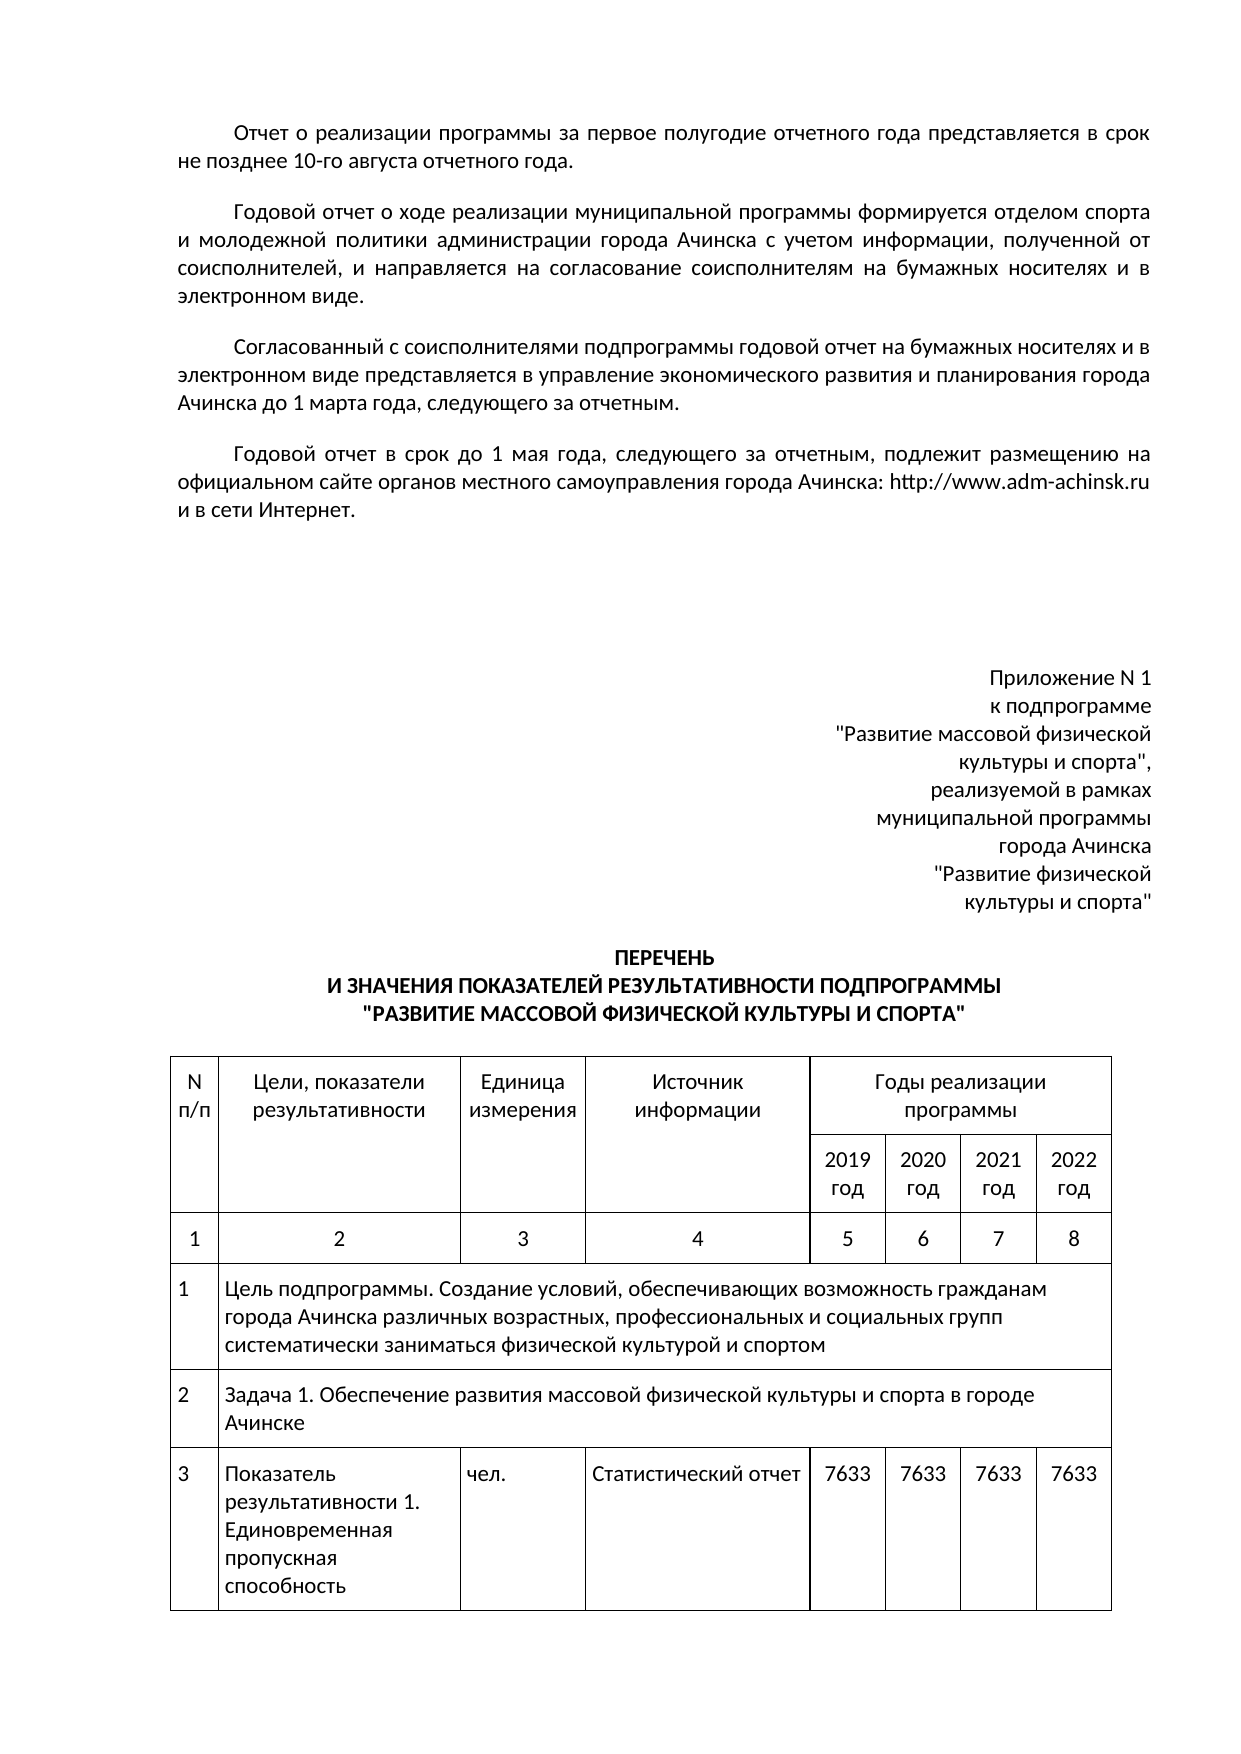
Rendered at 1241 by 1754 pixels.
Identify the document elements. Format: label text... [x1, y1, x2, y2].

table_cell 1 [171, 1264, 218, 1369]
table_cell 7633 [1037, 1448, 1111, 1609]
table_cell чел. [461, 1448, 585, 1609]
text Годовой отчет в срок до 1 мая года, следующего за отчетным, подлежит размещению на официальном сайте органов местного самоуправления города Ачинска: http://www.adm-achinsk.ru и в сети Интернет. [177, 439, 1152, 523]
table_cell 2020 год [886, 1135, 960, 1212]
table_cell 7633 [886, 1448, 960, 1609]
table_cell 2022 год [1037, 1135, 1111, 1212]
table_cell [586, 1448, 809, 1609]
table_cell 7633 [811, 1448, 885, 1609]
text культуры и спорта", [177, 747, 1152, 775]
table_cell 6 [886, 1213, 960, 1262]
table_cell Цель подпрограммы. Создание условий, обеспечивающих возможность гражданам города Ачинска различных возрастных, профессиональных и социальных групп систематически заниматься физической культурой и спортом [219, 1264, 1111, 1369]
text к подпрограмме [177, 691, 1152, 719]
table_cell 2021 год [961, 1135, 1036, 1212]
table_header Источник информации [586, 1057, 809, 1212]
table_cell Задача 1. Обеспечение развития массовой физической культуры и спорта в городе Ачинске [219, 1370, 1111, 1447]
title ПЕРЕЧЕНЬ [177, 943, 1152, 971]
table_header Годы реализации программы [811, 1057, 1111, 1134]
text "Развитие массовой физической [177, 719, 1152, 747]
table_cell 4 [586, 1213, 809, 1262]
table_cell 7633 [961, 1448, 1036, 1609]
table_cell 3 [461, 1213, 585, 1262]
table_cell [219, 1448, 460, 1609]
text города Ачинска [177, 831, 1152, 859]
title "РАЗВИТИЕ МАССОВОЙ ФИЗИЧЕСКОЙ КУЛЬТУРЫ И СПОРТА" [177, 999, 1152, 1027]
text Годовой отчет о ходе реализации муниципальной программы формируется отделом спорта и молодежной политики администрации города Ачинска с учетом информации, полученной от соисполнителей, и направляется на согласование соисполнителям на бумажных носителях и в электронном виде. [177, 197, 1152, 309]
text Согласованный с соисполнителями подпрограммы годовой отчет на бумажных носителях и в электронном виде представляется в управление экономического развития и планирования города Ачинска до 1 марта года, следующего за отчетным. [177, 332, 1152, 416]
table_cell 7 [961, 1213, 1036, 1262]
table_cell 8 [1037, 1213, 1111, 1262]
text муниципальной программы [177, 803, 1152, 831]
table_cell 3 [171, 1448, 218, 1609]
text "Развитие физической [177, 859, 1152, 887]
text культуры и спорта" [177, 887, 1152, 915]
table_cell 2 [219, 1213, 460, 1262]
text Отчет о реализации программы за первое полугодие отчетного года представляется в срок не позднее 10-го августа отчетного года. [177, 118, 1152, 174]
table_cell 2019 год [811, 1135, 885, 1212]
table_cell 1 [171, 1213, 218, 1262]
table_cell 2 [171, 1370, 218, 1447]
table_header Единица измерения [461, 1057, 585, 1212]
text реализуемой в рамках [177, 775, 1152, 803]
title И ЗНАЧЕНИЯ ПОКАЗАТЕЛЕЙ РЕЗУЛЬТАТИВНОСТИ ПОДПРОГРАММЫ [177, 971, 1152, 999]
text Приложение N 1 [177, 663, 1152, 691]
table_header N п/п [171, 1057, 218, 1212]
table_header Цели, показатели результативности [219, 1057, 460, 1212]
table_cell 5 [811, 1213, 885, 1262]
